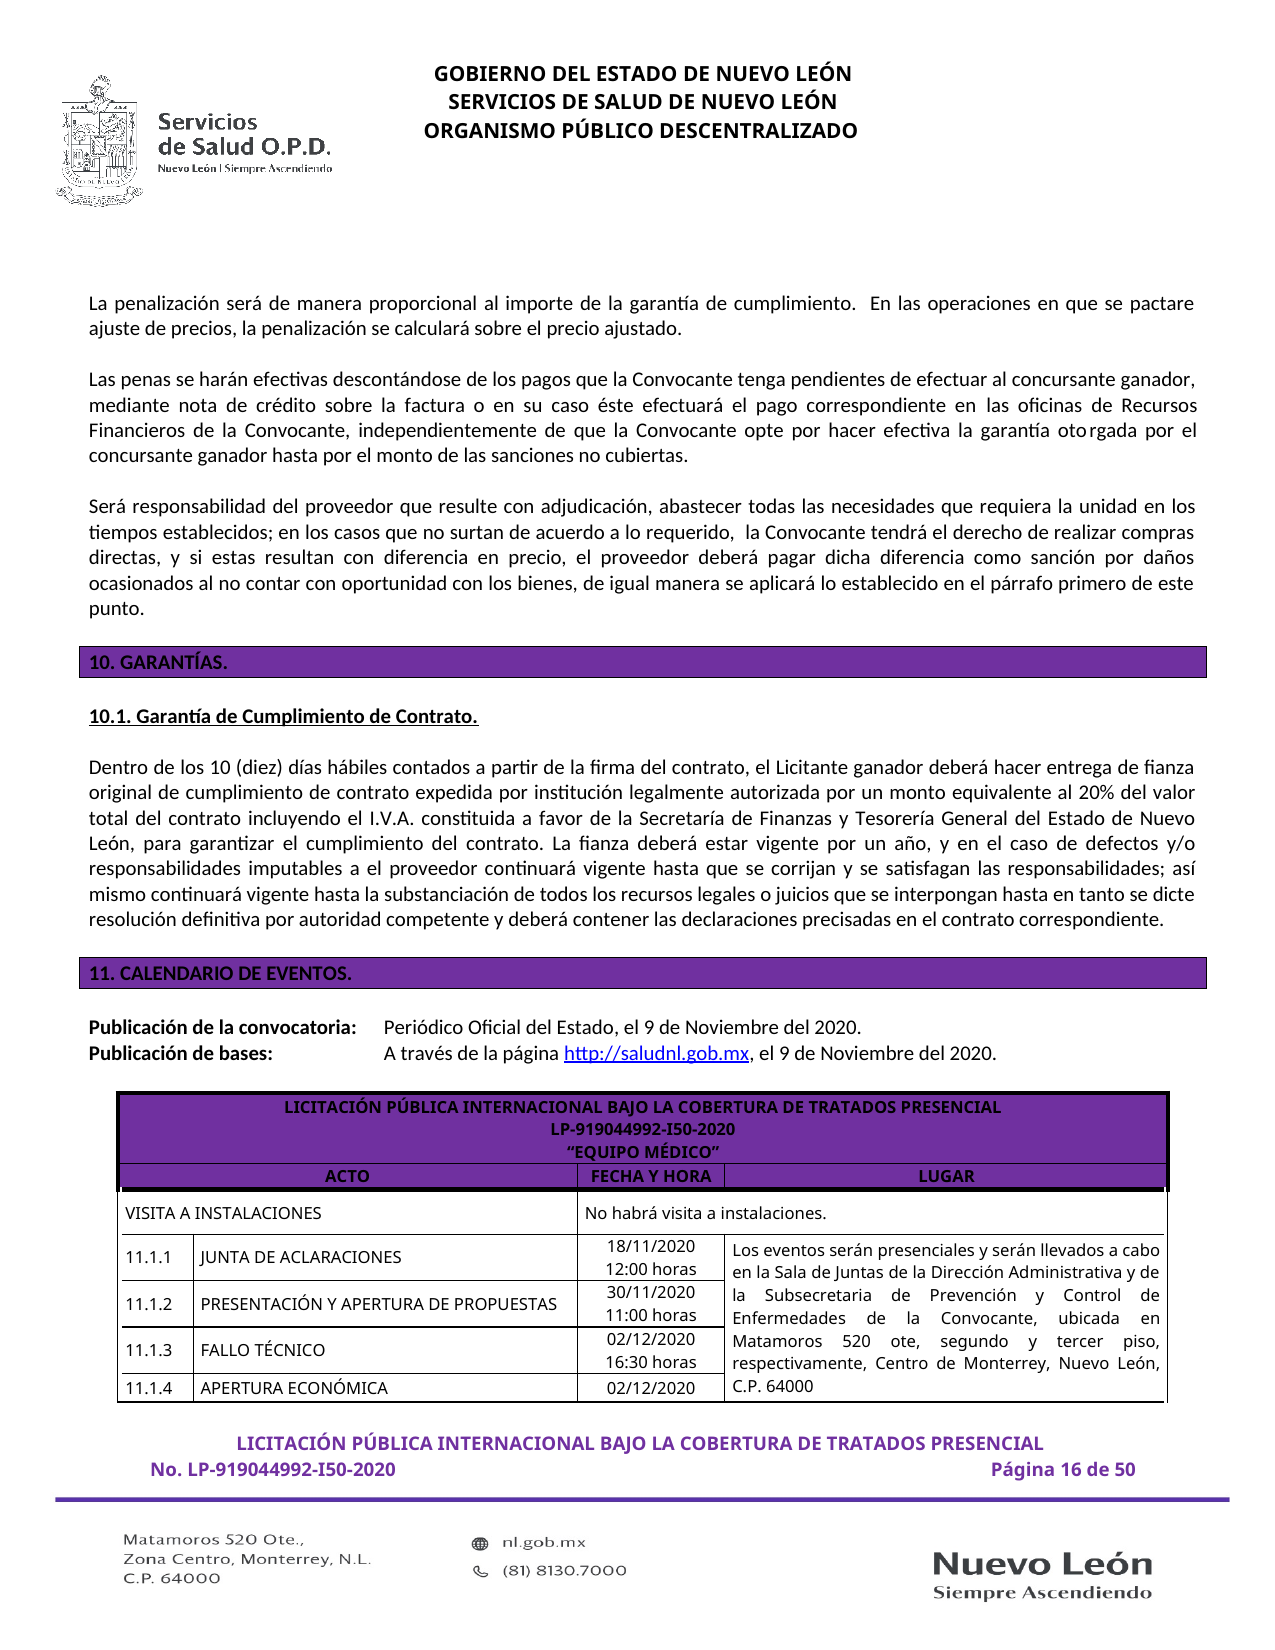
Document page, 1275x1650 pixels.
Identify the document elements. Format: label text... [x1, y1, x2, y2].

table_cell APERTURA ECONÓMICA [194, 1374, 577, 1401]
table_header LICITACIÓN PÚBLICA INTERNACIONAL BAJO LA COBERTURA DE TRATADOS PRESENCIAL LP-919044992-I50-2020 “EQUIPO MÉDICO” [120, 1095, 1166, 1163]
table_cell 02/12/2020 16:30 horas [578, 1328, 724, 1373]
table_cell VISITA A INSTALACIONES [118, 1187, 577, 1233]
table_cell 11.1.2 [118, 1280, 193, 1326]
table_cell LUGAR [725, 1164, 1166, 1187]
table_cell No habrá visita a instalaciones. [578, 1187, 1167, 1233]
text Será responsabilidad del proveedor que resulte con adjudicación, abastecer todas las necesidades que requiera la unidad en los tiempos establecidos; en los casos que no surtan de acuerdo a lo requerido, la Convocante tendrá el derecho de realizar compras directas, y si estas resultan con diferencia en precio, el proveedor deberá pagar dicha diferencia como sanción por daños ocasionados al no contar con oportunidad con los bienes, de igual manera se aplicará lo establecido en el párrafo primero de este punto. [89, 493, 1197, 621]
text Las penas se harán efectivas descontándose de los pagos que la Convocante tenga pendientes de efectuar al concursante ganador, mediante nota de crédito sobre la factura o en su caso éste efectuará el pago correspondiente en las oficinas de Recursos Financieros de la Convocante, independientemente de que la Convocante opte por hacer efectiva la garantía otorgada por el concursante ganador hasta por el monto de las sanciones no cubiertas. [89, 366, 1197, 468]
text Dentro de los 10 (diez) días hábiles contados a partir de la firma del contrato, el Licitante ganador deberá hacer entrega de fianza original de cumplimiento de contrato expedida por institución legalmente autorizada por un monto equivalente al 20% del valor total del contrato incluyendo el I.V.A. constituida a favor de de Finanzas y Tesorería General del Estado de Nuevo León, para garantizar el cumplimiento del contrato. La fianza deberá estar vigente por un año, y en el caso de defectos y/o responsabilidades imputables a el proveedor continuará vigente hasta que se corrijan y se satisfagan las responsabilidades; así mismo continuará vigente hasta la substanciación de todos los recursos legales o juicios que se interpongan hasta en tanto se dicte resolución definitiva por autoridad competente y deberá contener las declaraciones precisadas en el contrato correspondiente. [89, 754, 1197, 932]
table_cell ACTO [120, 1164, 577, 1187]
table_cell 11.1.1 [118, 1234, 193, 1280]
table_cell JUNTA DE ACLARACIONES [194, 1235, 577, 1280]
text 11. CALENDARIO DE EVENTOS. [80, 958, 1206, 988]
table_cell FECHA Y HORA [578, 1164, 724, 1187]
text 10.1. Garantía de Cumplimiento de Contrato. [89, 703, 1197, 728]
picture [50, 1492, 1230, 1609]
table_cell 30/11/2020 11:00 horas [578, 1281, 724, 1326]
table_cell 11.1.4 [118, 1373, 193, 1401]
text La penalización será de manera proporcional al importe de la garantía de cumplimiento. En las operaciones en que se pactare ajuste de precios, la penalización se calculará sobre el precio ajustado. [89, 290, 1197, 341]
text Publicación de bases: A través de la página http://saludnl.gob.mx, el 9 de Noviembre del 2020. [89, 1040, 1197, 1065]
table_cell PRESENTACIÓN Y APERTURA DE PROPUESTAS [194, 1281, 577, 1326]
table_cell 11.1.3 [118, 1326, 193, 1373]
table_cell 18/11/2020 12:00 horas [578, 1235, 724, 1280]
text 10. GARANTÍAS. [80, 647, 1206, 677]
table_cell 02/12/2020 17:00 horas [578, 1374, 724, 1401]
table_cell FALLO TÉCNICO [194, 1328, 577, 1373]
text Publicación de la convocatoria: Periódico Oficial del Estado, el 9 de Noviembre del 2020. [89, 1014, 1197, 1040]
table_cell Los eventos serán presenciales y serán llevados a cabo en la Sala de Juntas de la Dirección Administrativa y de la Subsecretaria de Prevención y Control de Enfermedades de la Convocante, ubicada en Matamoros 520 ote, segundo y tercer piso, respectivamente, Centro de Monterrey, Nuevo León, C.P. 64000 [725, 1234, 1167, 1401]
picture [20, 18, 367, 263]
